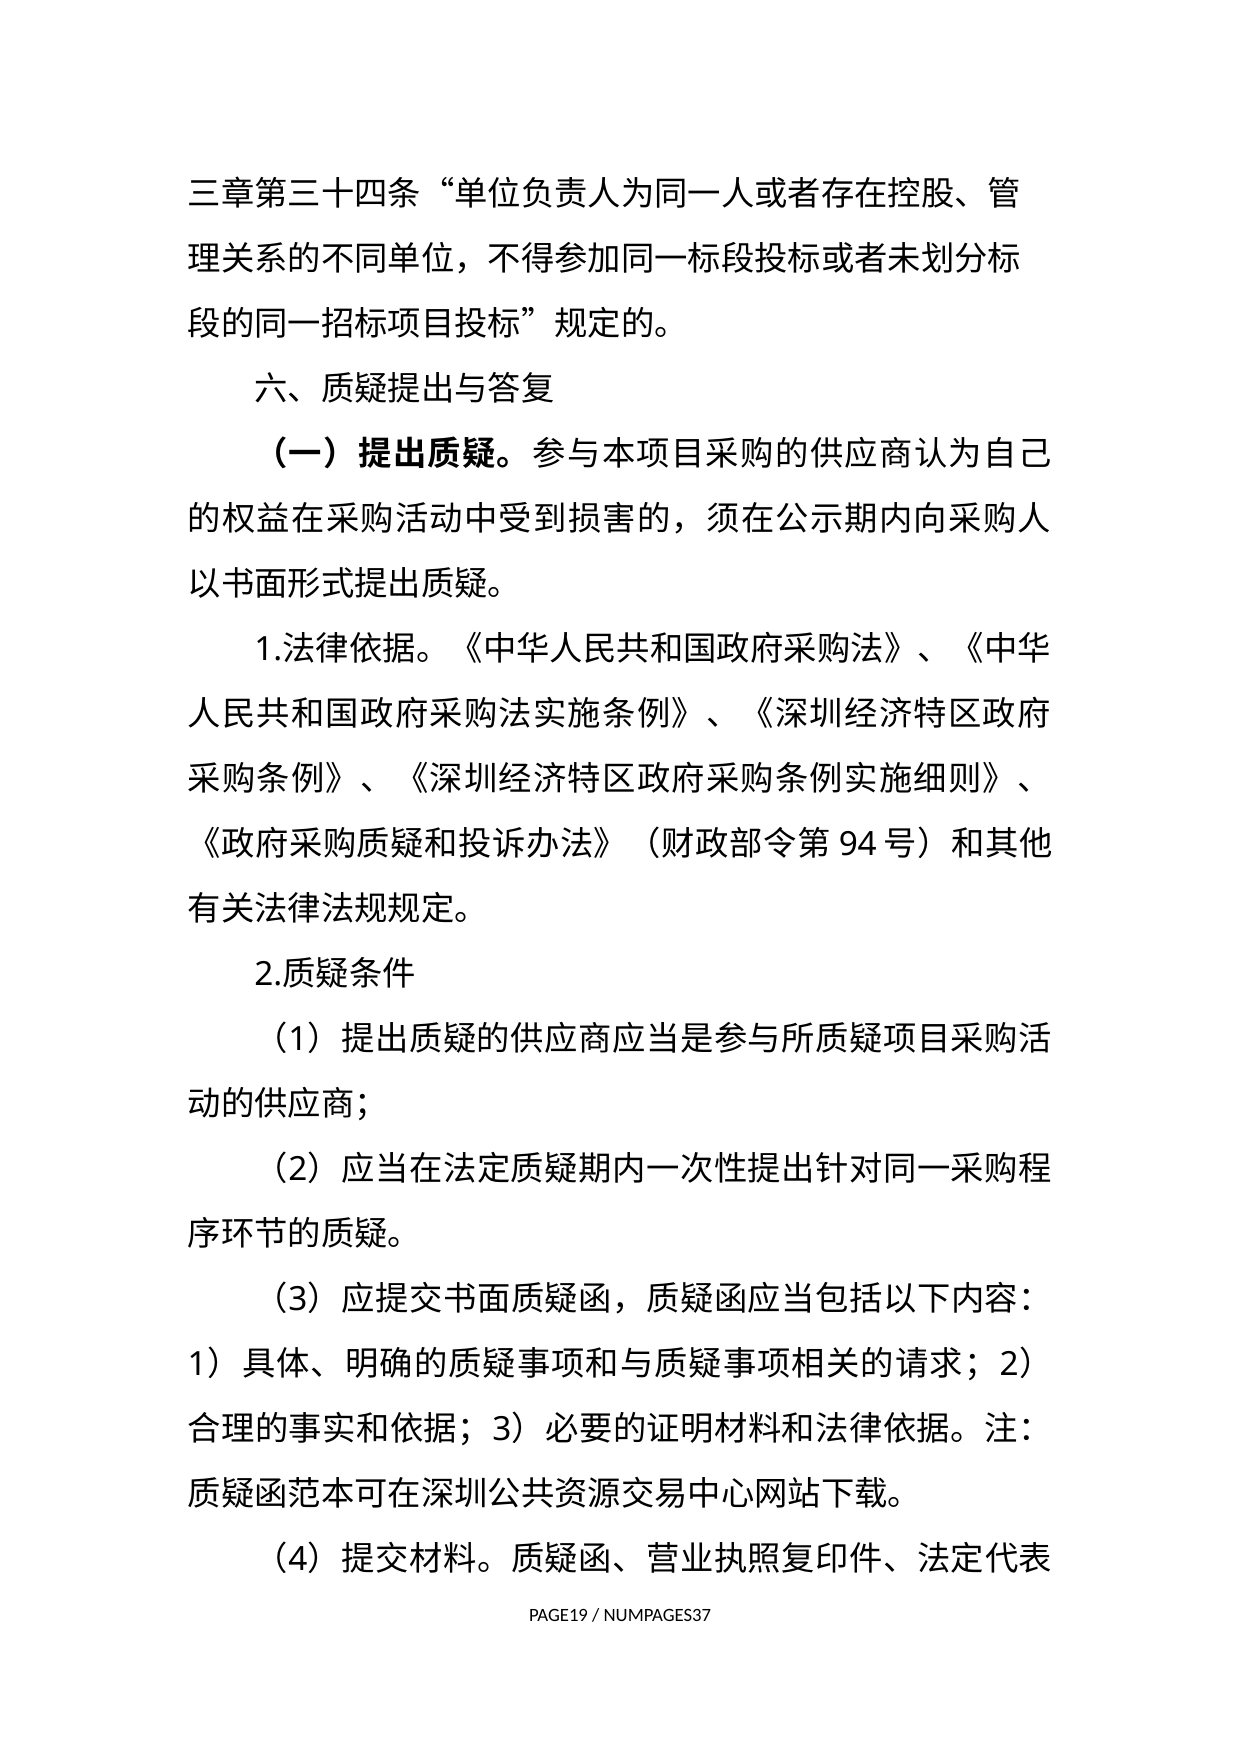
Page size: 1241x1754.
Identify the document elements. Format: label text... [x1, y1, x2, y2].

text 1.法律依据。《中华人民共和国政府采购法》、《中华人民共和国政府采购法实施条例》、《深圳经济特区政府采购条例》、《深圳经济特区政府采购条例实施细则》、《政府采购质疑和投诉办法》（财政部令第94号）和其他有关法律法规规定。 [187, 613, 1053, 938]
text 六、质疑提出与答复 [187, 353, 1053, 418]
text （1）提出质疑的供应商应当是参与所质疑项目采购活动的供应商； [187, 1003, 1053, 1133]
text 2.质疑条件 [187, 938, 1053, 1003]
text （一）提出质疑。参与本项目采购的供应商认为自己的权益在采购活动中受到损害的，须在公示期内向采购人以书面形式提出质疑。 [187, 418, 1053, 613]
text （3）应提交书面质疑函，质疑函应当包括以下内容：1）具体、明确的质疑事项和与质疑事项相关的请求；2）合理的事实和依据；3）必要的证明材料和法律依据。注：质疑函范本可在深圳公共资源交易中心网站下载。 [187, 1263, 1053, 1523]
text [187, 1523, 1053, 1588]
text （2）应当在法定质疑期内一次性提出针对同一采购程序环节的质疑。 [187, 1133, 1053, 1263]
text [187, 158, 1053, 353]
